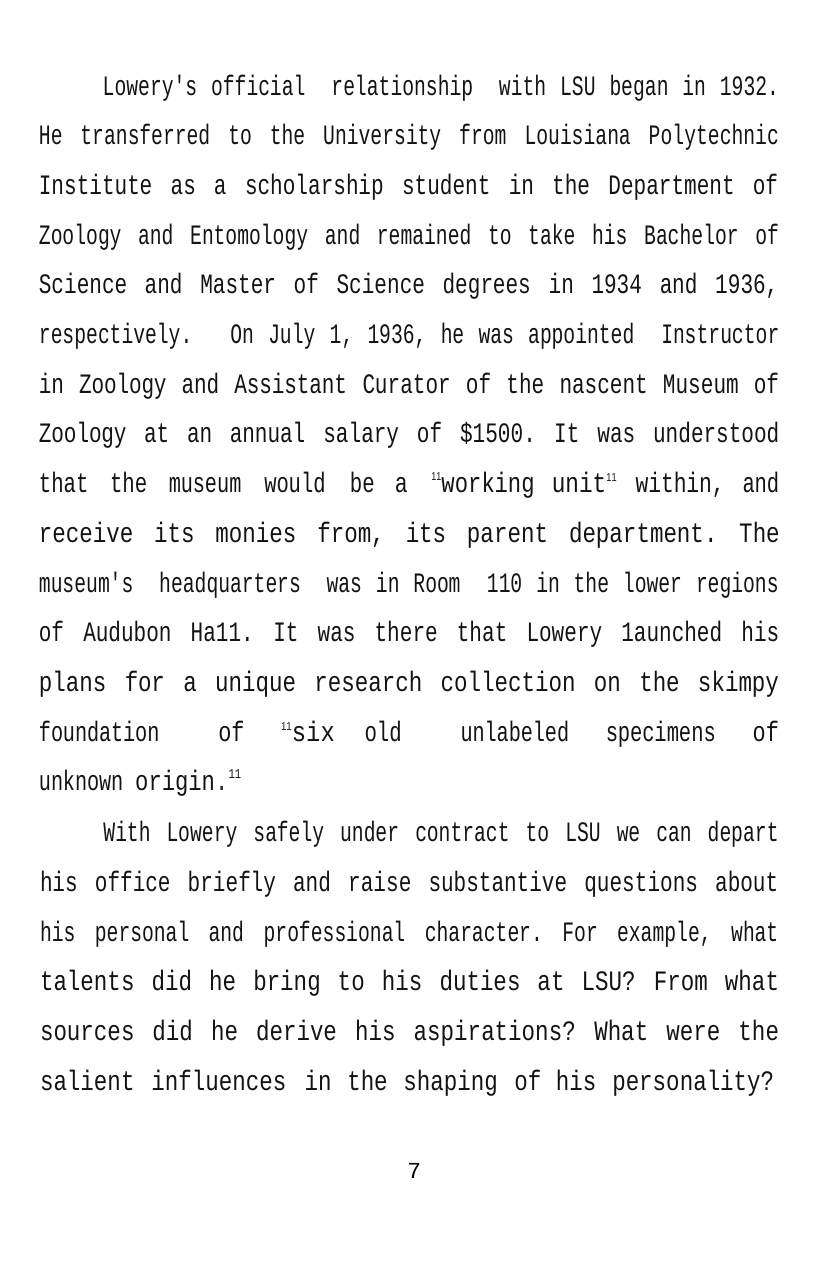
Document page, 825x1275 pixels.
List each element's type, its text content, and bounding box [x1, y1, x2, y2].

text With Lowery safely under contract to LSU we can depart his office briefly and raise substantive questions about his personal and professional character. For example, what talents did he bring to his duties at LSU? From what sources did he derive his aspirations? What were the salient influences in the shaping of his personality? [40, 818, 779, 1099]
text Lowery's official relationship with LSU began in 1932. He transferred to the University from Louisiana Polytechnic Institute as a scholarship student in the Department of Zoology and Entomology and remained to take his Bachelor of Science and Master of Science degrees in 1934 and 1936, respectively. On July 1, 1936, he was appointed Instructor in Zoology and Assistant Curator of the nascent Museum of Zoology at an annual salary of $1500. It was understood that the museum would be a 11working unit11 within, and receive its monies from, its parent department. The museum's headquarters was in Room 110 in the lower regions of Audubon Ha11. It was there that Lowery 1aunched his plans for a unique research collection on the skimpy foundation of 11six old unlabeled specimens of unknown origin.11 [39, 72, 779, 799]
